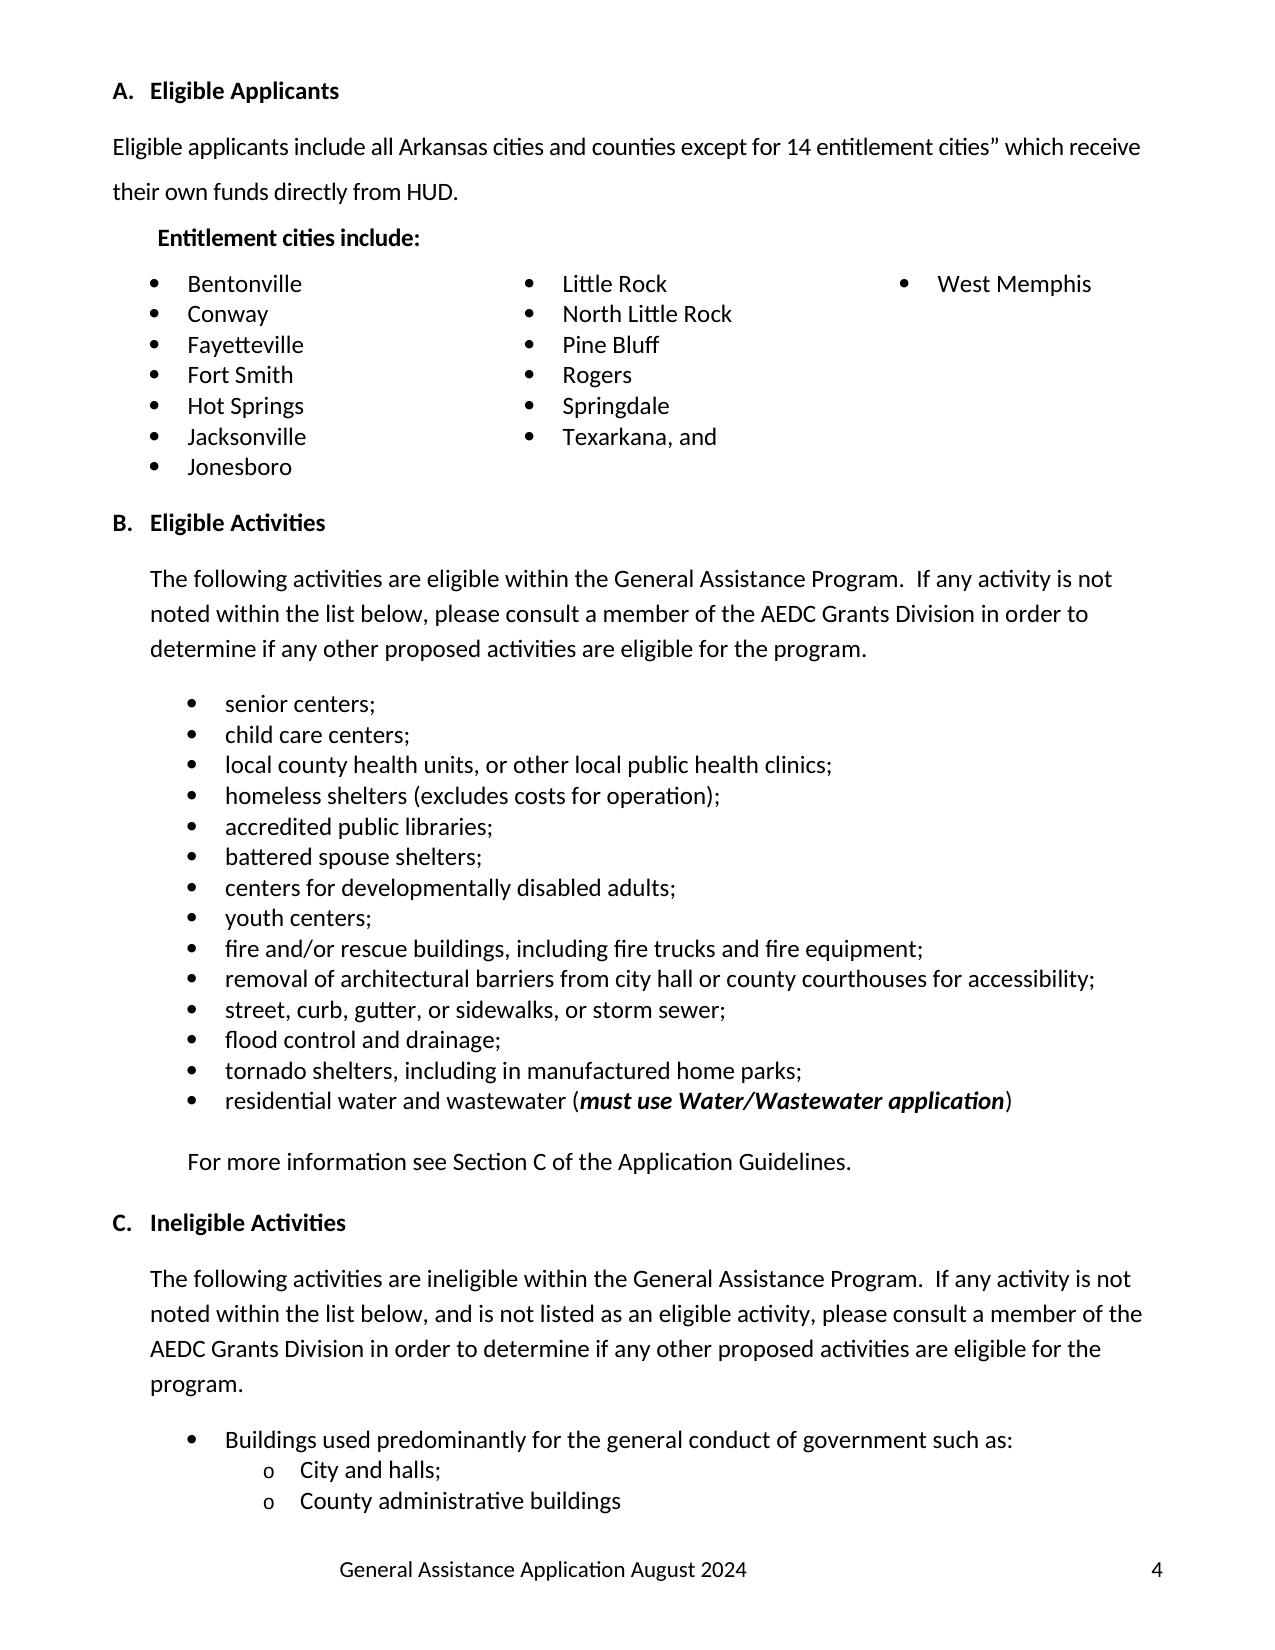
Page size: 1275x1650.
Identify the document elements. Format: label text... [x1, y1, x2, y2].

list Ineligible Activities [112, 1207, 1162, 1238]
list City and halls; [262, 1455, 1162, 1485]
list homeless shelters (excludes costs for operation); [187, 780, 1118, 811]
text Eligible applicants include all Arkansas cities and counties except for 14 entitlement cities” which receive their own funds directly from HUD. [112, 131, 1162, 207]
list removal of architectural barriers from city hall or county courthouses for accessibility; [187, 963, 1118, 994]
list Jonesboro [150, 451, 412, 482]
list West Memphis [900, 268, 1162, 359]
list Jacksonville [150, 421, 412, 451]
text The following activities are ineligible within the General Assistance Program. If any activity is not noted within the list below, and is not listed as an eligible activity, please consult a member of the AEDC Grants Division in order to determine if any other proposed activities are eligible for the program. [150, 1263, 1162, 1399]
text The following activities are eligible within the General Assistance Program. If any activity is not noted within the list below, please consult a member of the AEDC Grants Division in order to determine if any other proposed activities are eligible for the program. [150, 563, 1162, 663]
list Conway [150, 298, 412, 329]
list Rogers [525, 359, 787, 390]
list Fort Smith [150, 359, 412, 390]
list local county health units, or other local public health clinics; [187, 750, 1118, 780]
list Eligible Applicants [112, 75, 1162, 106]
list child care centers; [187, 719, 1118, 750]
list Springdale [525, 390, 787, 421]
list street, curb, gutter, or sidewalks, or storm sewer; [187, 994, 1118, 1024]
list Hot Springs [150, 390, 412, 421]
list County administrative buildings [262, 1485, 1162, 1516]
text Entitlement cities include: [112, 222, 1162, 253]
list Buildings used predominantly for the general conduct of government such as: [187, 1424, 1118, 1455]
text For more information see Section C of the Application Guidelines. [112, 1146, 1118, 1207]
list residential water and wastewater (must use Water/Wastewater application) [187, 1085, 1118, 1116]
list Eligible Activities [112, 507, 1162, 537]
list Texarkana, and [525, 421, 787, 451]
list tornado shelters, including in manufactured home parks; [187, 1055, 1118, 1085]
list accredited public libraries; [187, 811, 1118, 841]
list battered spouse shelters; [187, 841, 1118, 872]
list North Little Rock [525, 298, 787, 329]
list Little Rock [525, 268, 787, 298]
list fire and/or rescue buildings, including fire trucks and fire equipment; [187, 933, 1118, 963]
list centers for developmentally disabled adults; [187, 872, 1118, 902]
list Pine Bluff [525, 329, 787, 359]
list Bentonville [150, 268, 412, 298]
list flood control and drainage; [187, 1024, 1118, 1055]
list youth centers; [187, 902, 1118, 933]
list senior centers; [187, 689, 1118, 719]
list Fayetteville [150, 329, 412, 359]
